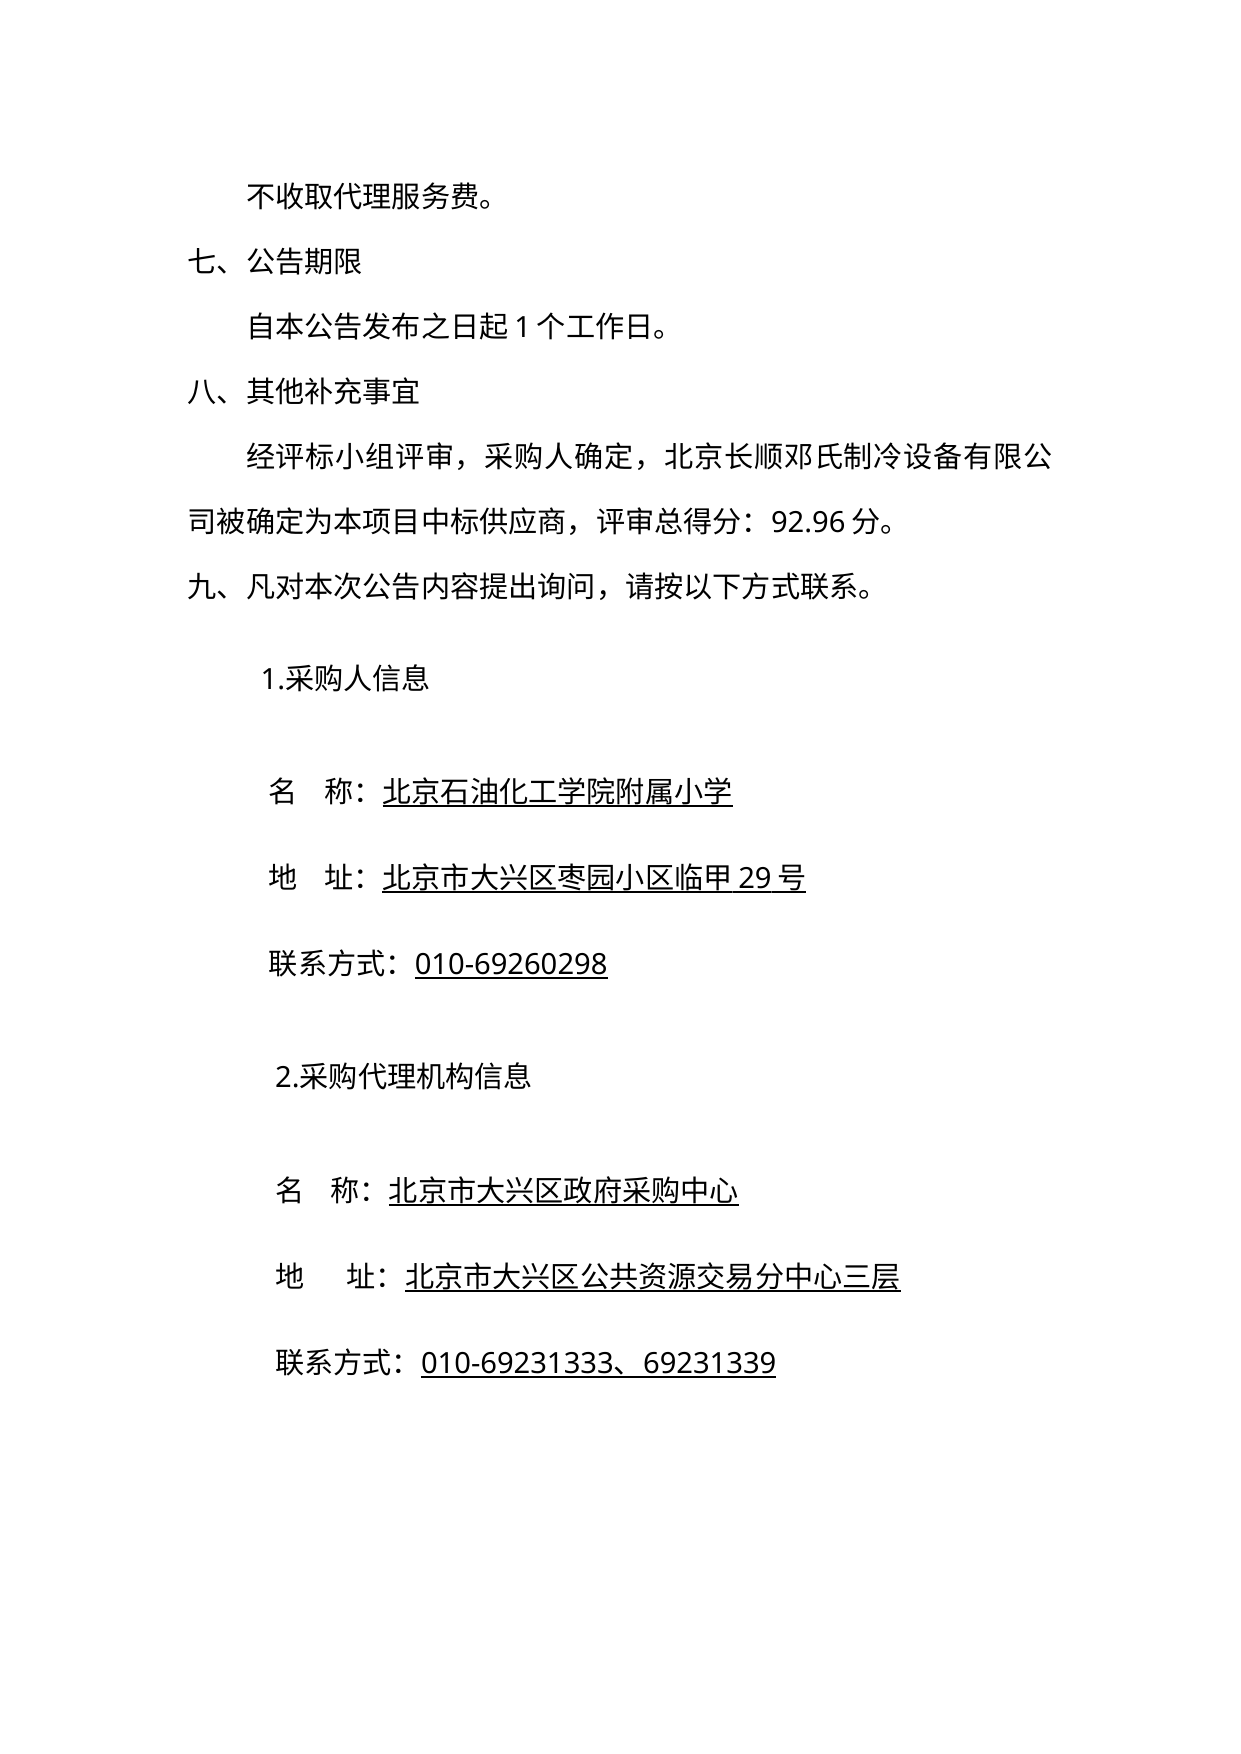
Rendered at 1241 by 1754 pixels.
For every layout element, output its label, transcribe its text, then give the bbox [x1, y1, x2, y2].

text 七、公告期限 [187, 227, 1053, 292]
text 联系方式：010-69231333、69231339 [187, 1328, 1053, 1393]
text 地 址：北京市大兴区公共资源交易分中心三层 [275, 1242, 1053, 1307]
text 名 称：北京石油化工学院附属小学 [269, 757, 1053, 822]
text 八、其他补充事宜 [187, 357, 1053, 422]
subtitle 2.采购代理机构信息 [187, 1043, 1053, 1108]
text 自本公告发布之日起1个工作日。 [187, 292, 1053, 357]
text 不收取代理服务费。 [187, 162, 1053, 227]
text 经评标小组评审，采购人确定，北京长顺邓氏制冷设备有限公司被确定为本项目中标供应商，评审总得分：92.96分。 [187, 422, 1053, 552]
subtitle 1.采购人信息 [187, 644, 1053, 709]
text 地 址：北京市大兴区枣园小区临甲29号 [269, 843, 1053, 908]
text 九、凡对本次公告内容提出询问，请按以下方式联系。 [187, 552, 1053, 617]
text 名 称：北京市大兴区政府采购中心 [187, 1156, 1053, 1221]
text 联系方式：010-69260298 [269, 929, 1053, 994]
